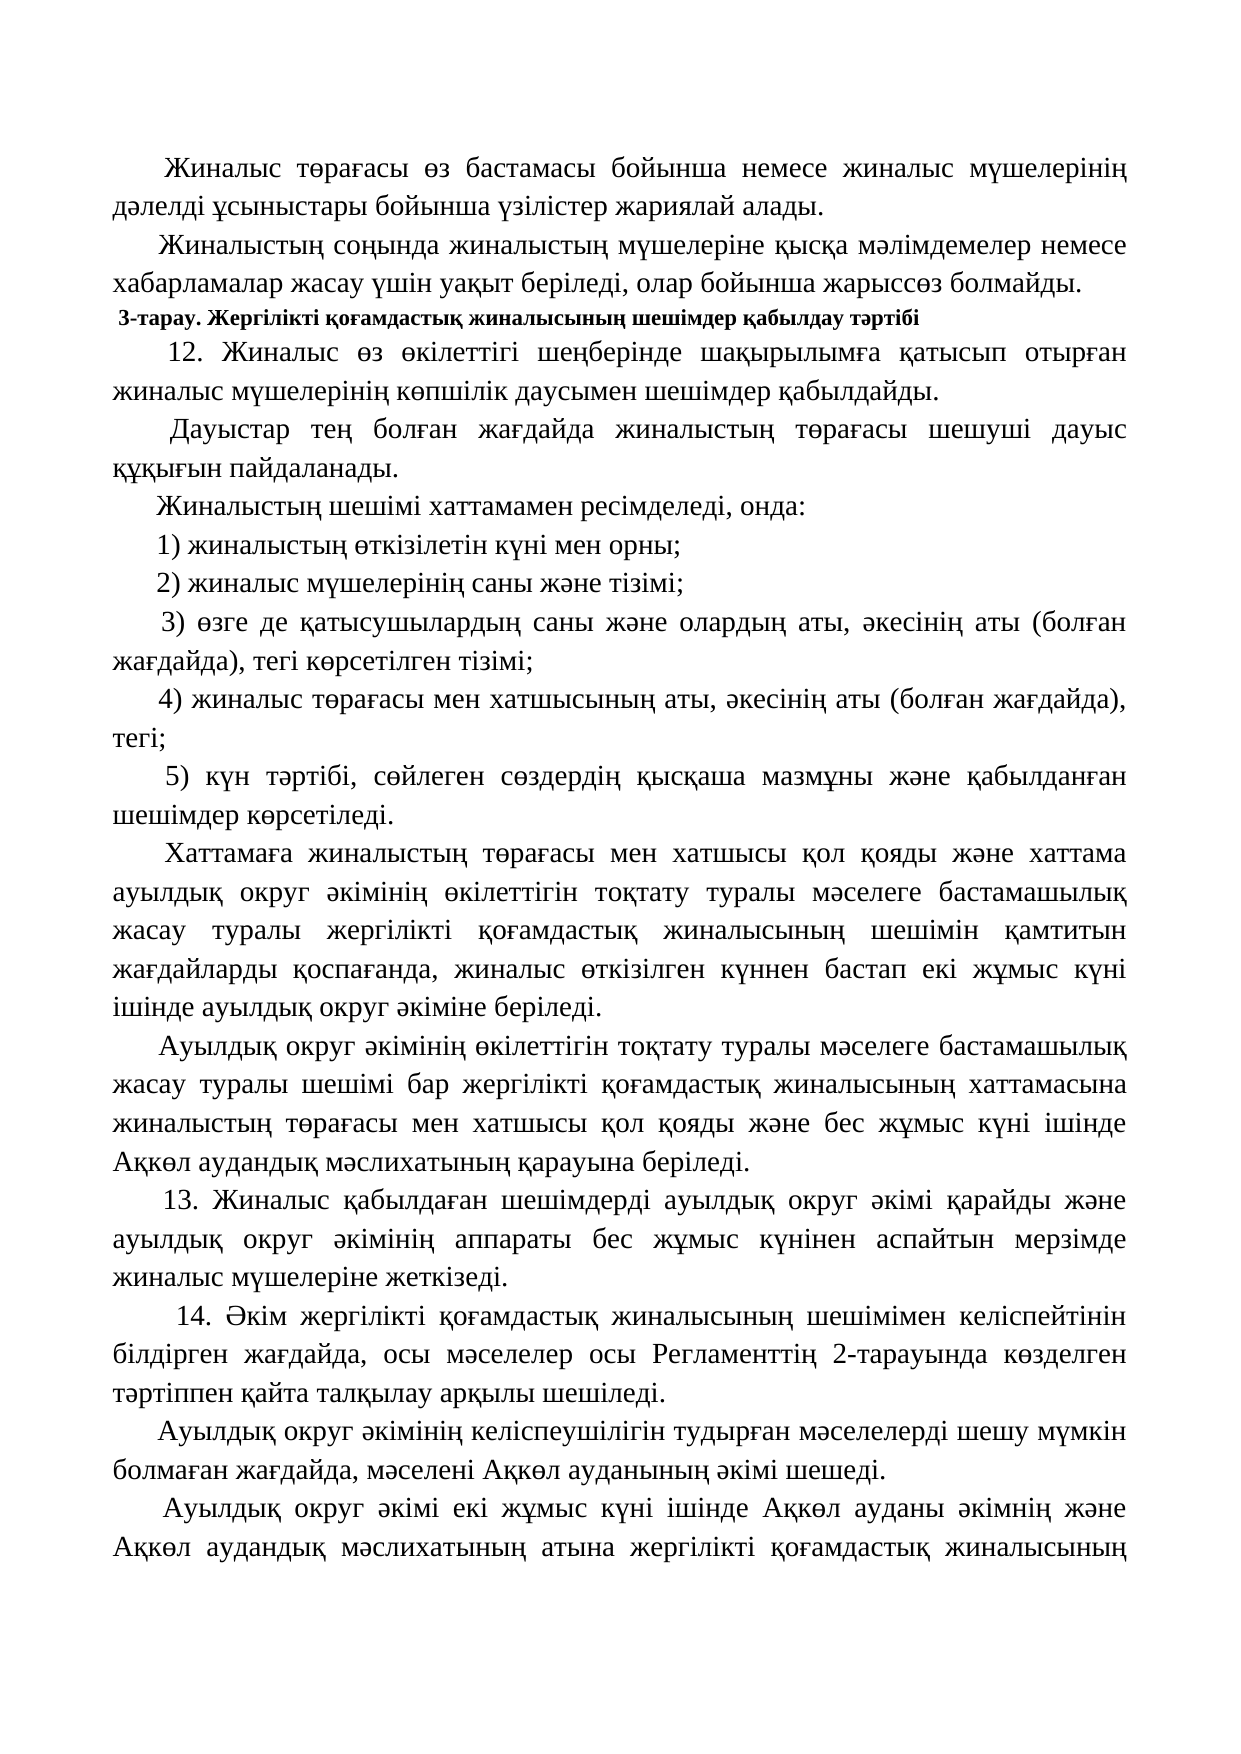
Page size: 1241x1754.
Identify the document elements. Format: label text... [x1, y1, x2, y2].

text Хаттамаға жиналыстың төрағасы мен хатшысы қол қояды және хаттама ауылдық округ әкімінің өкілеттігін тоқтату туралы мәселеге бастамашылық жасау туралы жергілікті қоғамдастық жиналысының шешімін қамтитын жағдайларды қоспағанда, жиналыс өткізілген күннен бастап екі жұмыс күні ішінде ауылдық округ әкіміне беріледі. [112, 835, 1128, 1023]
text 13. Жиналыс қабылдаған шешімдерді ауылдық округ әкімі қарайды және ауылдық округ әкімінің аппараты бес жұмыс күнінен аспайтын мерзімде жиналыс мүшелеріне жеткізеді. [112, 1182, 1128, 1293]
text 12. Жиналыс өз өкілеттігі шеңберінде шақырылымға қатысып отырған жиналыс мүшелерінің көпшілік даусымен шешімдер қабылдайды. [112, 334, 1128, 406]
text Дауыстар тең болған жағдайда жиналыстың төрағасы шешуші дауыс құқығын пайдаланады. [112, 411, 1128, 483]
text 14. Әкім жергілікті қоғамдастық жиналысының шешімімен келіспейтінін білдірген жағдайда, осы мәселелер осы Регламенттің 2-тарауында көзделген тәртіппен қайта талқылау арқылы шешіледі. [112, 1298, 1128, 1408]
text 4) жиналыс төрағасы мен хатшысының аты, әкесінің аты (болған жағдайда), тегі; [112, 681, 1128, 753]
text Ауылдық округ әкімінің өкілеттігін тоқтату туралы мәселеге бастамашылық жасау туралы шешімі бар жергілікті қоғамдастық жиналысының хаттамасына жиналыстың төрағасы мен хатшысы қол қояды және бес жұмыс күні ішінде Ақкөл аудандық мәслихатының қарауына беріледі. [112, 1028, 1128, 1177]
text 3) өзге де қатысушылардың саны және олардың аты, әкесінің аты (болған жағдайда), тегі көрсетілген тізімі; [112, 604, 1128, 676]
text 2) жиналыс мүшелерінің саны және тізімі; [112, 566, 1128, 599]
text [112, 1491, 1128, 1563]
text Жиналыстың соңында жиналыстың мүшелеріне қысқа мәлімдемелер немесе хабарламалар жасау үшін уақыт беріледі, олар бойынша жарыссөз болмайды. [112, 227, 1128, 299]
text 1) жиналыстың өткізілетін күні мен орны; [112, 527, 1128, 561]
text Ауылдық округ әкімінің келіспеушілігін тудырған мәселелерді шешу мүмкін болмаған жағдайда, мәселені Ақкөл ауданының әкімі шешеді. [112, 1413, 1128, 1486]
text 5) күн тәртібі, сөйлеген сөздердің қысқаша мазмұны және қабылданған шешімдер көрсетіледі. [112, 758, 1128, 830]
text 3-тарау. Жергілікті қоғамдастық жиналысының шешімдер қабылдау тәртібі [112, 304, 1128, 331]
text Жиналыстың шешімі хаттамамен ресімделеді, онда: [112, 488, 1128, 522]
text Жиналыс төрағасы өз бастамасы бойынша немесе жиналыс мүшелерінің дәлелді ұсыныстары бойынша үзілістер жариялай алады. [112, 150, 1128, 222]
